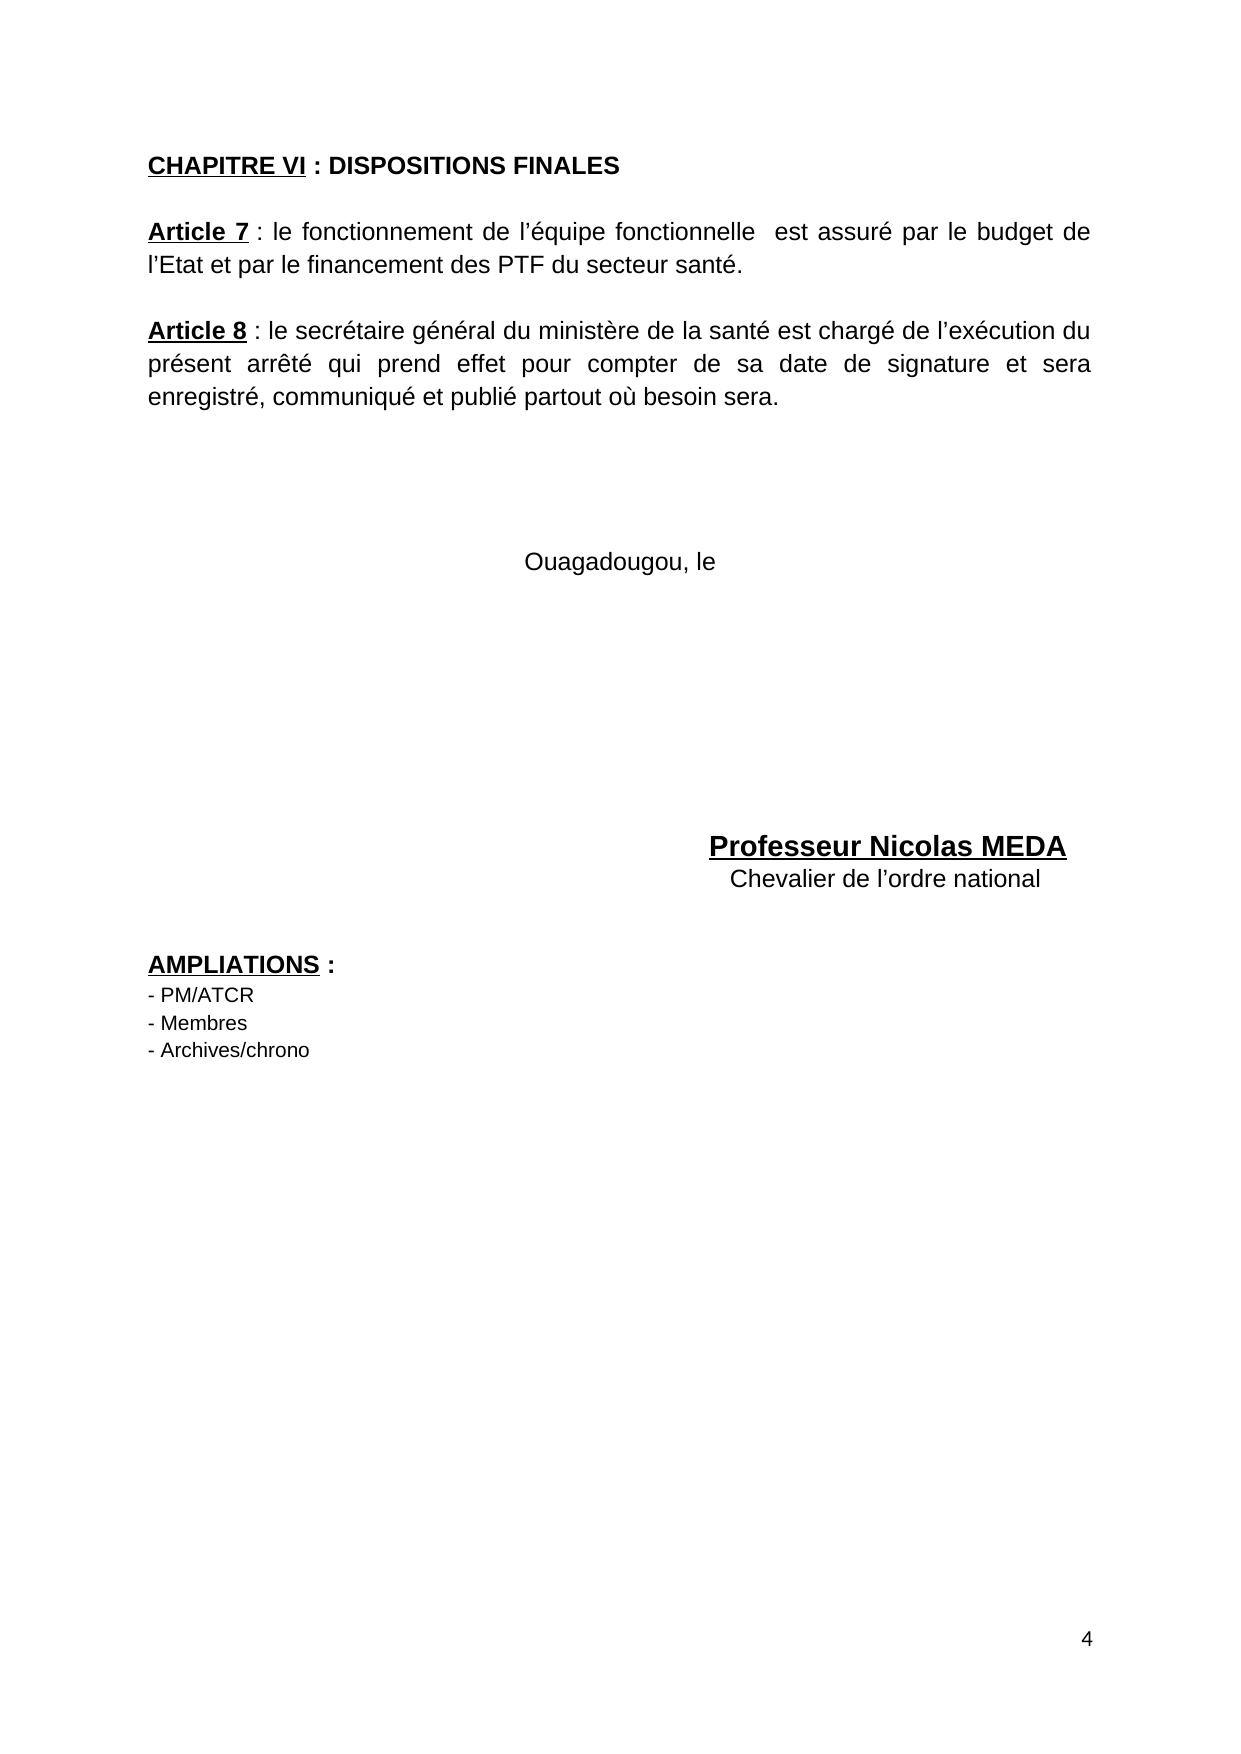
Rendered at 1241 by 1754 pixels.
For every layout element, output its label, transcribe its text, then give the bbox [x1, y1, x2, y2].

text Chevalier de l’ordre national [635, 863, 1092, 892]
text - Membres [148, 1010, 1092, 1034]
text Article 8 : le secrétaire général du ministère de la santé est chargé de l’exécution du présent arrêté qui prend effet pour compter de sa date de signature et sera enregistré, communiqué et publié partout où besoin sera. [148, 316, 1092, 411]
text Article 7 : le fonctionnement de l’équipe fonctionnelle est assuré par le budget de l’Etat et par le financement des PTF du secteur santé. [148, 217, 1092, 279]
text Professeur Nicolas MEDA [709, 829, 1092, 863]
text - Archives/chrono [148, 1038, 1092, 1062]
text - PM/ATCR [148, 983, 1092, 1007]
text Ouagadougou, le [148, 547, 1092, 576]
text CHAPITRE VI : DISPOSITIONS FINALES [148, 151, 1092, 180]
text AMPLIATIONS : [148, 950, 1092, 978]
